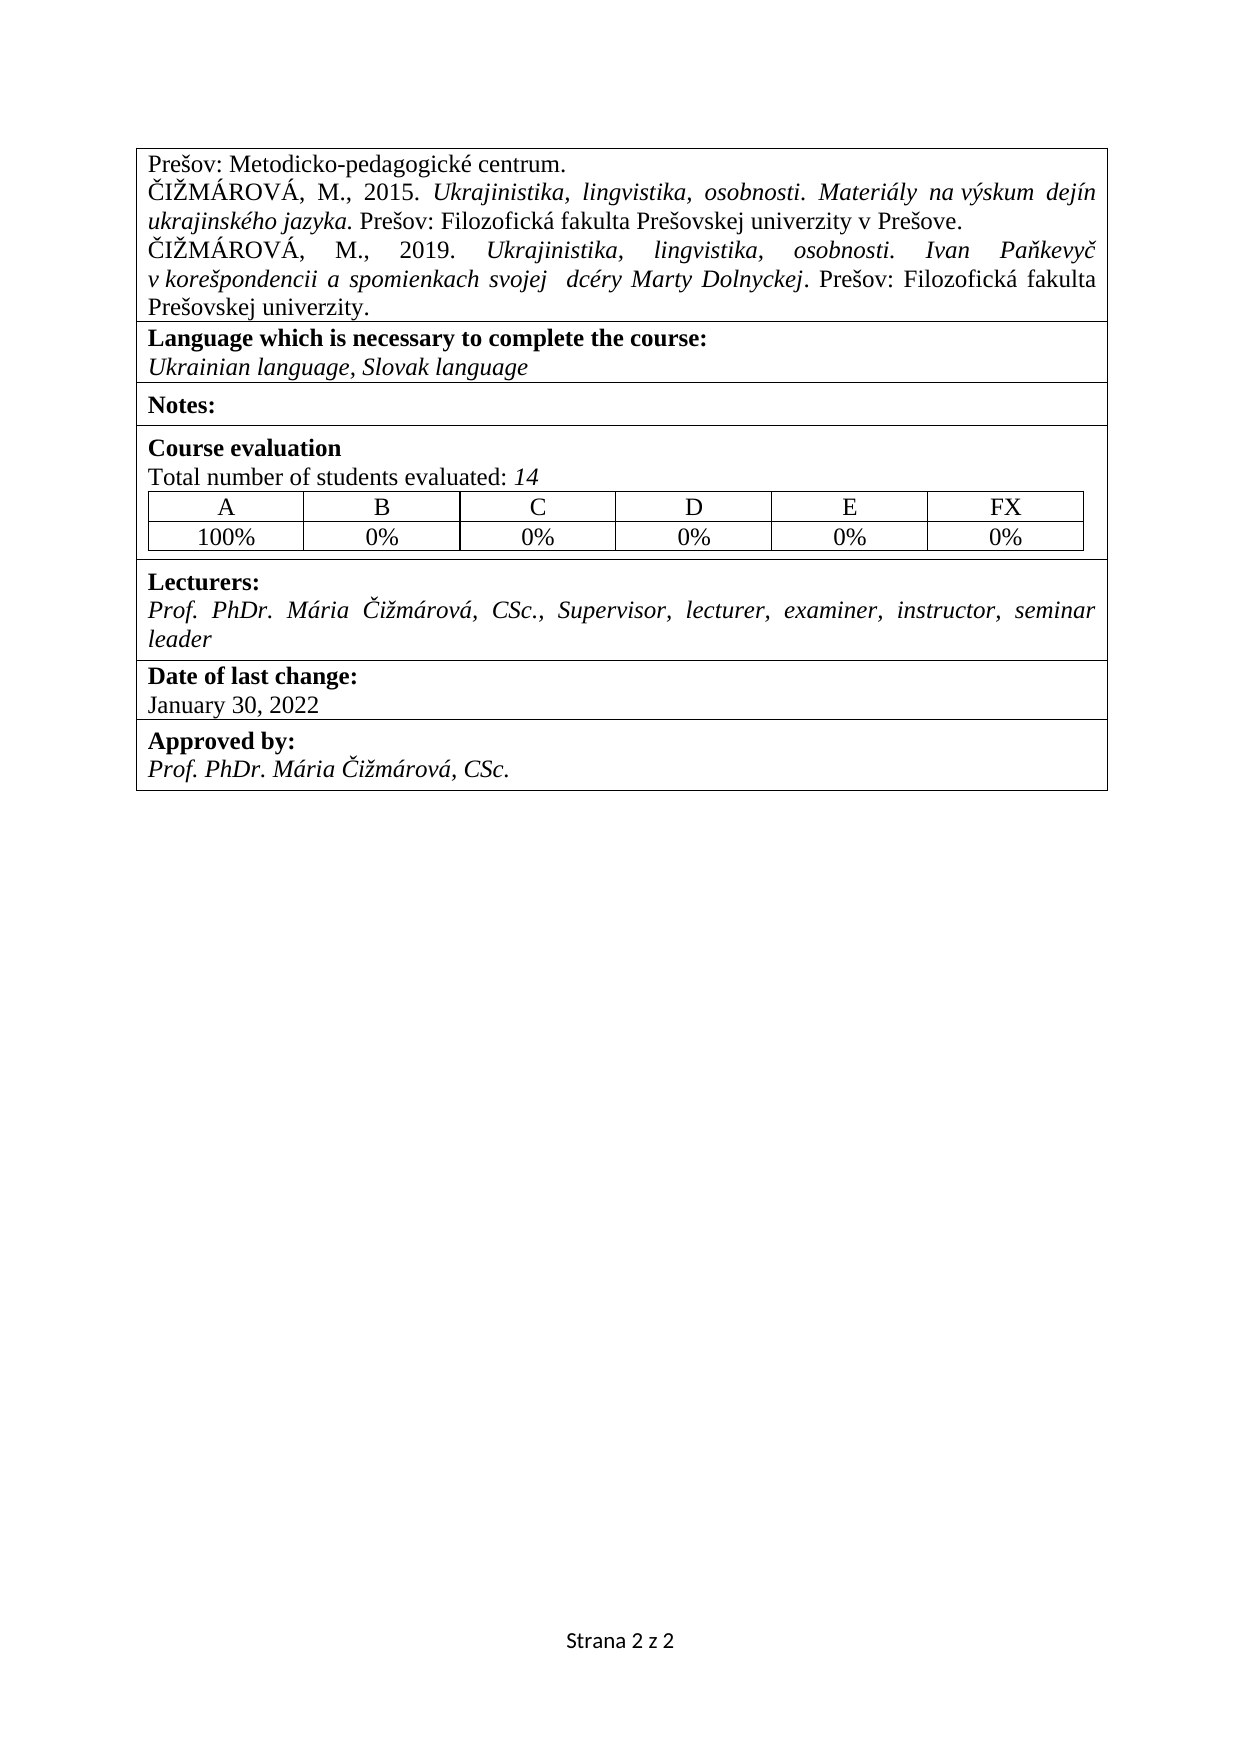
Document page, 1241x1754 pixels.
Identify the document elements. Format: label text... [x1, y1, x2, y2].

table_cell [137, 149, 1107, 321]
table_cell Approved by: Prof. PhDr. Mária Čižmárová, CSc. [137, 720, 1107, 790]
table_cell Lecturers: Prof. PhDr. Mária Čižmárová, CSc., Supervisor, lecturer, examiner, instructor, seminar leader [137, 560, 1107, 660]
table_cell Notes: [137, 383, 1107, 425]
table_cell Date of last change: January 30, 2022 [137, 661, 1107, 718]
table_cell Language which is necessary to complete the course: Ukrainian language, Slovak language [137, 322, 1107, 382]
table_cell Course evaluation Total number of students evaluated: 14 [137, 426, 1107, 559]
